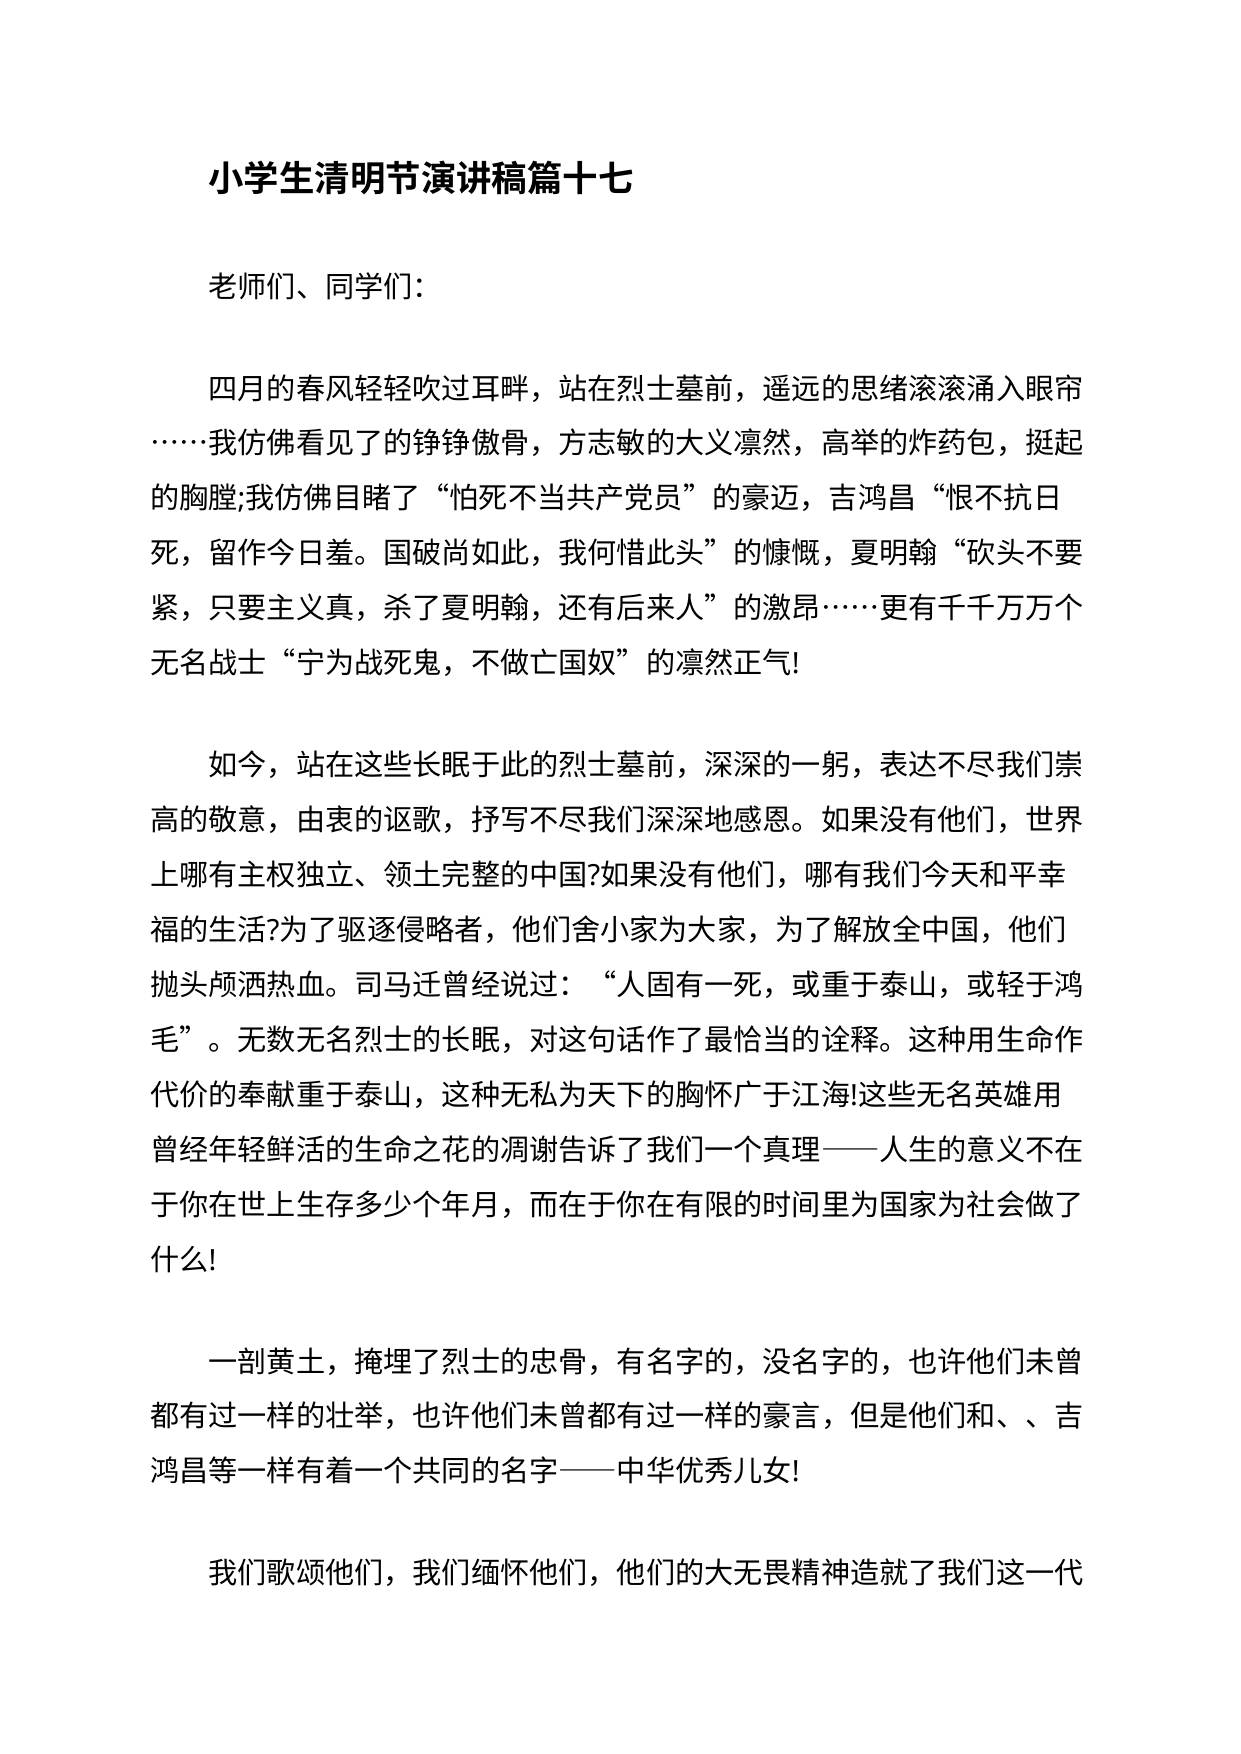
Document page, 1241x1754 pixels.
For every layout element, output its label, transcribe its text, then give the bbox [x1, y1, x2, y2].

text 四月的春风轻轻吹过耳畔，站在烈士墓前，遥远的思绪滚滚涌入眼帘……我仿佛看见了的铮铮傲骨，方志敏的大义凛然，高举的炸药包，挺起的胸膛;我仿佛目睹了“怕死不当共产党员”的豪迈，吉鸿昌“恨不抗日死，留作今日羞。国破尚如此，我何惜此头”的慷慨，夏明翰“砍头不要紧，只要主义真，杀了夏明翰，还有后来人”的激昂……更有千千万万个无名战士“宁为战死鬼，不做亡国奴”的凛然正气! [150, 365, 1090, 682]
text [150, 1550, 1090, 1592]
text 如今，站在这些长眠于此的烈士墓前，深深的一躬，表达不尽我们崇高的敬意，由衷的讴歌，抒写不尽我们深深地感恩。如果没有他们，世界上哪有主权独立、领土完整的中国?如果没有他们，哪有我们今天和平幸福的生活?为了驱逐侵略者，他们舍小家为大家，为了解放全中国，他们抛头颅洒热血。司马迁曾经说过：“人固有一死，或重于泰山，或轻于鸿毛”。无数无名烈士的长眠，对这句话作了最恰当的诠释。这种用生命作代价的奉献重于泰山，这种无私为天下的胸怀广于江海!这些无名英雄用曾经年轻鲜活的生命之花的凋谢告诉了我们一个真理——人生的意义不在于你在世上生存多少个年月，而在于你在有限的时间里为国家为社会做了什么! [150, 742, 1090, 1278]
text 小学生清明节演讲稿篇十七 [150, 150, 1090, 201]
text 一剖黄土，掩埋了烈士的忠骨，有名字的，没名字的，也许他们未曾都有过一样的壮举，也许他们未曾都有过一样的豪言，但是他们和、、吉鸿昌等一样有着一个共同的名字——中华优秀儿女! [150, 1338, 1090, 1490]
text 老师们、同学们： [150, 263, 1090, 306]
